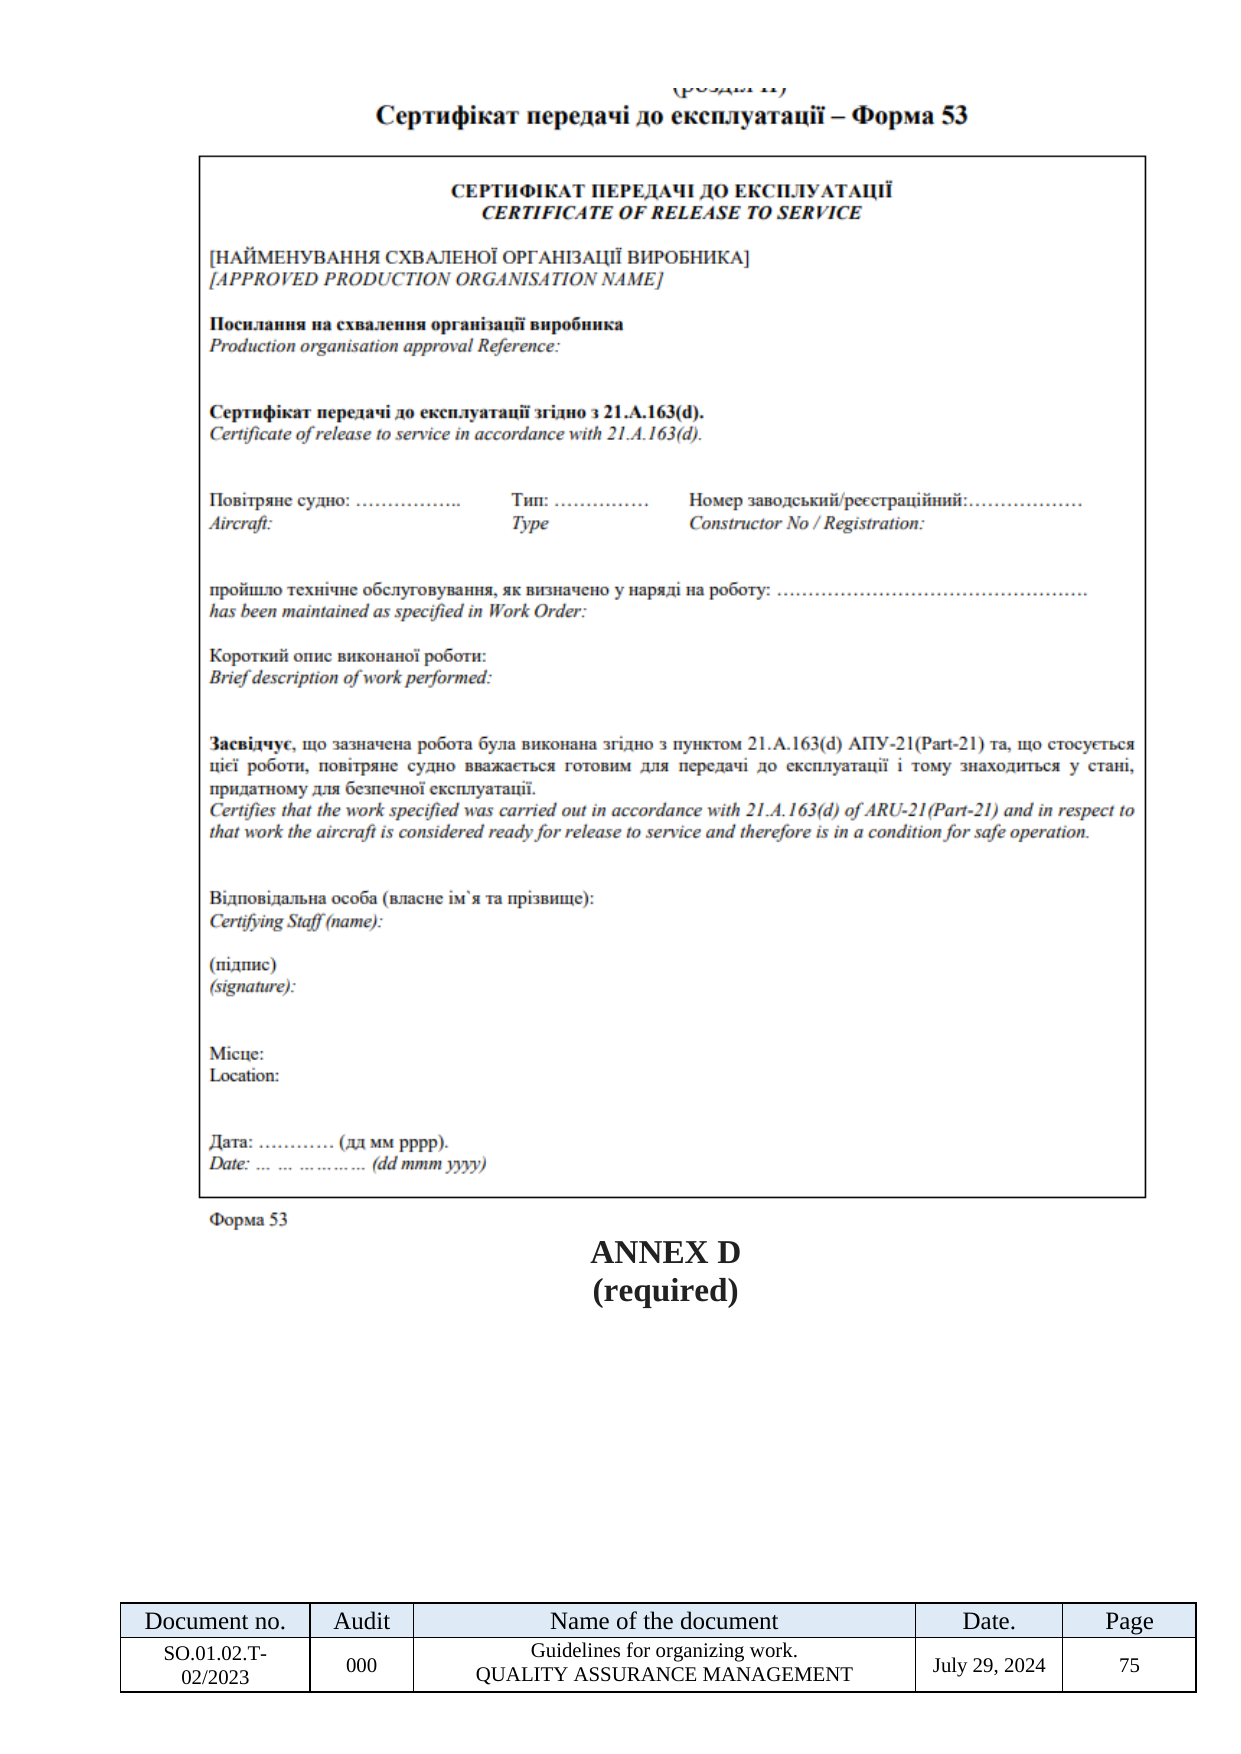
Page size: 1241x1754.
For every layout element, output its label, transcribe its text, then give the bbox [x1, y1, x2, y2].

text (required) [150, 1271, 1181, 1309]
picture [150, 88, 1181, 1233]
text ANNEX D [150, 1233, 1181, 1271]
